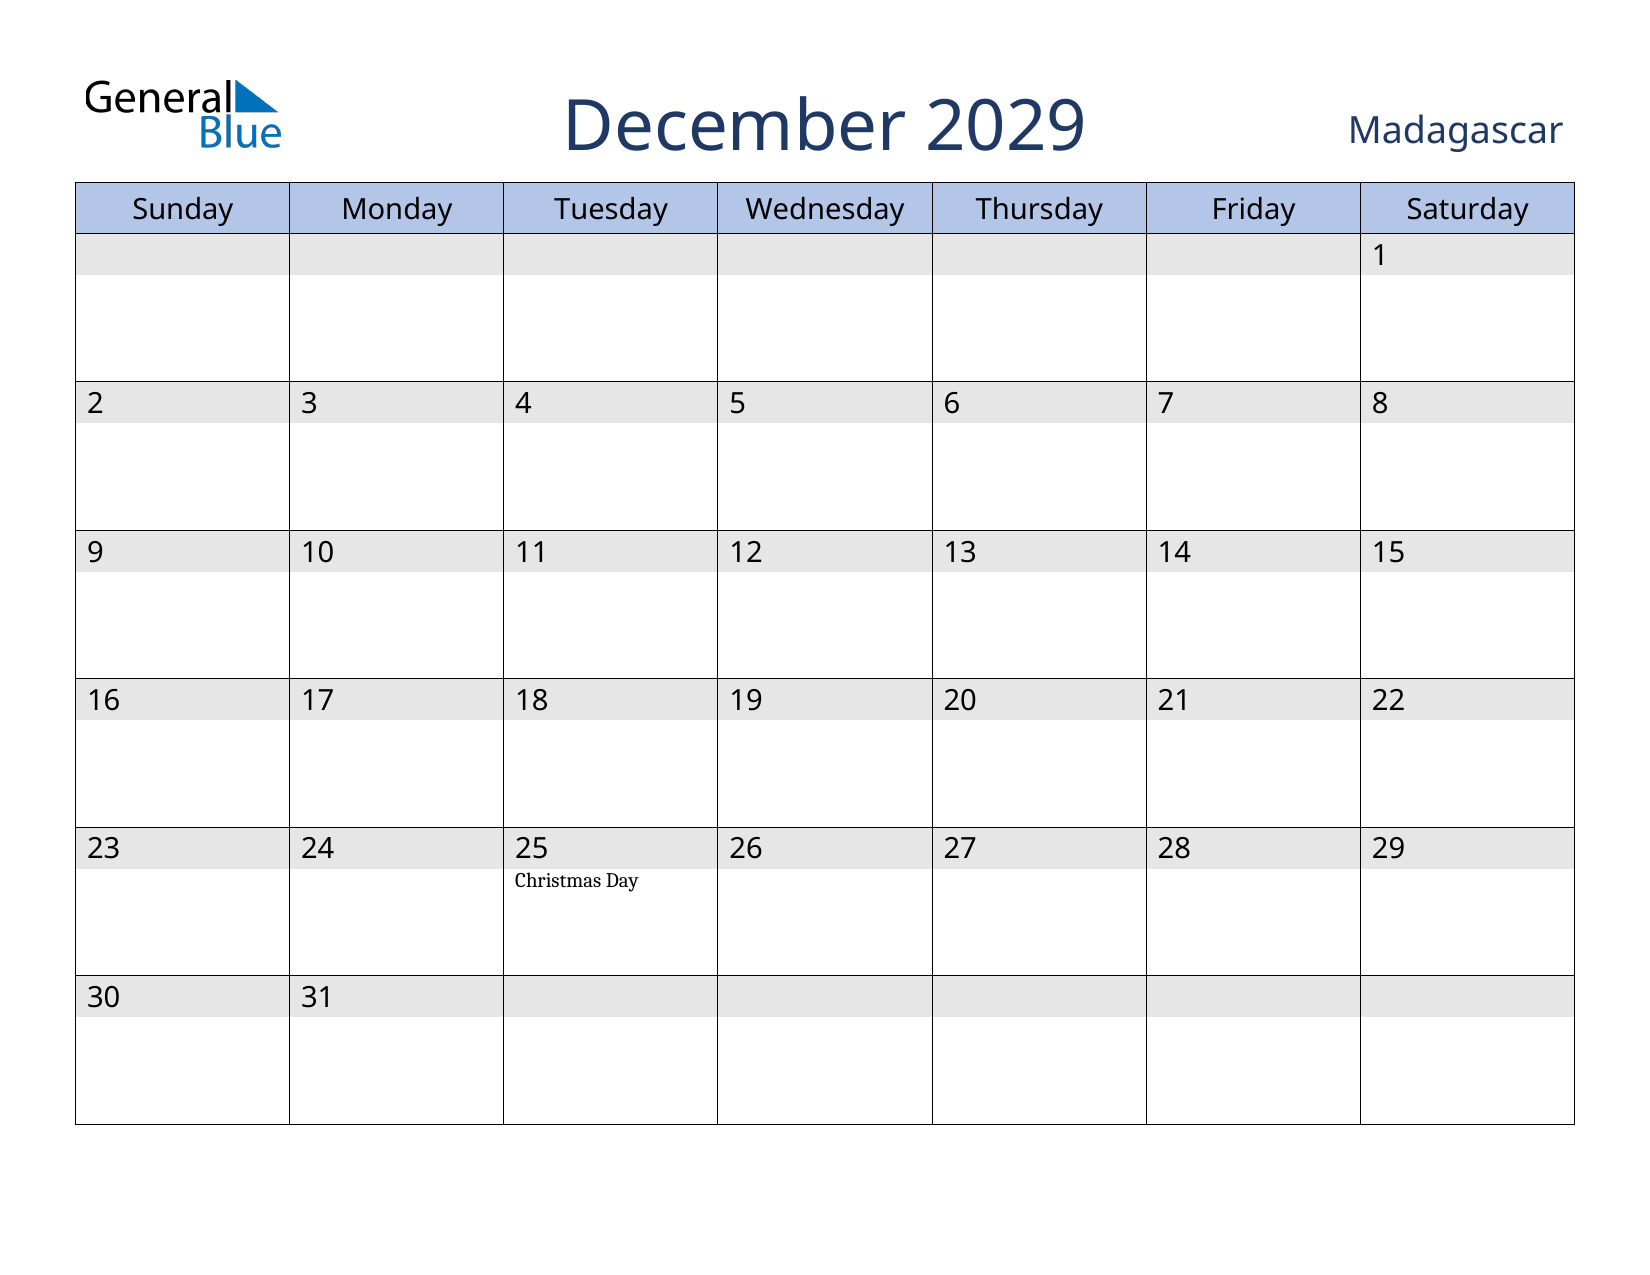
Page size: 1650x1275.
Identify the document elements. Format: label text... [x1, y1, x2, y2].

table_cell [76, 869, 289, 975]
table_cell [1147, 720, 1360, 827]
table_cell Thursday [933, 183, 1146, 233]
table_cell 13 [933, 531, 1146, 572]
table_cell [718, 869, 932, 975]
table_cell Sunday [76, 183, 289, 233]
table_cell [718, 234, 932, 275]
table_cell [76, 423, 289, 530]
table_cell [933, 572, 1146, 678]
table_cell [933, 275, 1146, 381]
table_cell [1147, 869, 1360, 975]
table_cell Tuesday [504, 183, 717, 233]
table_cell [1361, 976, 1574, 1017]
table_cell 29 [1361, 828, 1574, 869]
table_cell 7 [1147, 382, 1360, 423]
table_cell 6 [933, 382, 1146, 423]
table_cell [290, 234, 503, 275]
table_cell [1361, 275, 1574, 381]
table_cell [1361, 1017, 1574, 1123]
table_cell [718, 976, 932, 1017]
table_cell [504, 976, 717, 1017]
table_cell [933, 720, 1146, 827]
table_header Madagascar [1146, 75, 1574, 182]
table_cell Saturday [1361, 183, 1574, 233]
table_cell 14 [1147, 531, 1360, 572]
table_header December 2029 [504, 75, 1146, 182]
table_cell 26 [718, 828, 932, 869]
table_cell 2 [76, 382, 289, 423]
table_cell Wednesday [718, 183, 932, 233]
table_cell 8 [1361, 382, 1574, 423]
table_cell [933, 1017, 1146, 1123]
table_cell 30 [76, 976, 289, 1017]
table_cell 5 [718, 382, 932, 423]
table_cell [933, 869, 1146, 975]
table_cell [1147, 572, 1360, 678]
table_cell 28 [1147, 828, 1360, 869]
table_cell 16 [76, 679, 289, 720]
table_cell 10 [290, 531, 503, 572]
table_cell 15 [1361, 531, 1574, 572]
table_cell [933, 234, 1146, 275]
table_cell [1361, 720, 1574, 827]
picture [86, 80, 281, 148]
table_cell [1147, 275, 1360, 381]
table_cell [290, 1017, 503, 1123]
table_cell [76, 275, 289, 381]
table_cell 17 [290, 679, 503, 720]
table_cell [718, 720, 932, 827]
table_cell [718, 572, 932, 678]
table_cell [76, 1017, 289, 1123]
table_cell [1147, 976, 1360, 1017]
table_cell 18 [504, 679, 717, 720]
table_cell 20 [933, 679, 1146, 720]
table_cell 11 [504, 531, 717, 572]
table_cell [1361, 869, 1574, 975]
table_cell 1 [1361, 234, 1574, 275]
table_cell 31 [290, 976, 503, 1017]
table_cell [933, 423, 1146, 530]
table_cell 25 [504, 828, 717, 869]
table_cell [76, 720, 289, 827]
table_cell [1147, 423, 1360, 530]
table_cell 24 [290, 828, 503, 869]
table_cell [504, 572, 717, 678]
table_cell Monday [290, 183, 503, 233]
table_cell [1361, 572, 1574, 678]
table_cell Friday [1147, 183, 1360, 233]
table_cell 3 [290, 382, 503, 423]
table_cell 27 [933, 828, 1146, 869]
table_cell [504, 1017, 717, 1123]
table_cell [1361, 423, 1574, 530]
table_cell [933, 976, 1146, 1017]
table_cell [290, 423, 503, 530]
table_cell [290, 869, 503, 975]
table_cell 19 [718, 679, 932, 720]
table_cell [290, 720, 503, 827]
table_cell [718, 423, 932, 530]
table_cell 4 [504, 382, 717, 423]
table_cell [290, 275, 503, 381]
table_cell Christmas Day [504, 869, 717, 975]
table_cell [1147, 1017, 1360, 1123]
table_cell [718, 1017, 932, 1123]
table_cell 22 [1361, 679, 1574, 720]
table_cell [290, 572, 503, 678]
table_cell [504, 423, 717, 530]
table_cell [718, 275, 932, 381]
table_cell 21 [1147, 679, 1360, 720]
table_cell [1147, 234, 1360, 275]
table_cell [504, 234, 717, 275]
table_cell 9 [76, 531, 289, 572]
table_cell [76, 234, 289, 275]
table_cell 23 [76, 828, 289, 869]
table_header [76, 75, 503, 182]
table_cell [504, 720, 717, 827]
table_cell [76, 572, 289, 678]
table_cell [504, 275, 717, 381]
table_cell 12 [718, 531, 932, 572]
